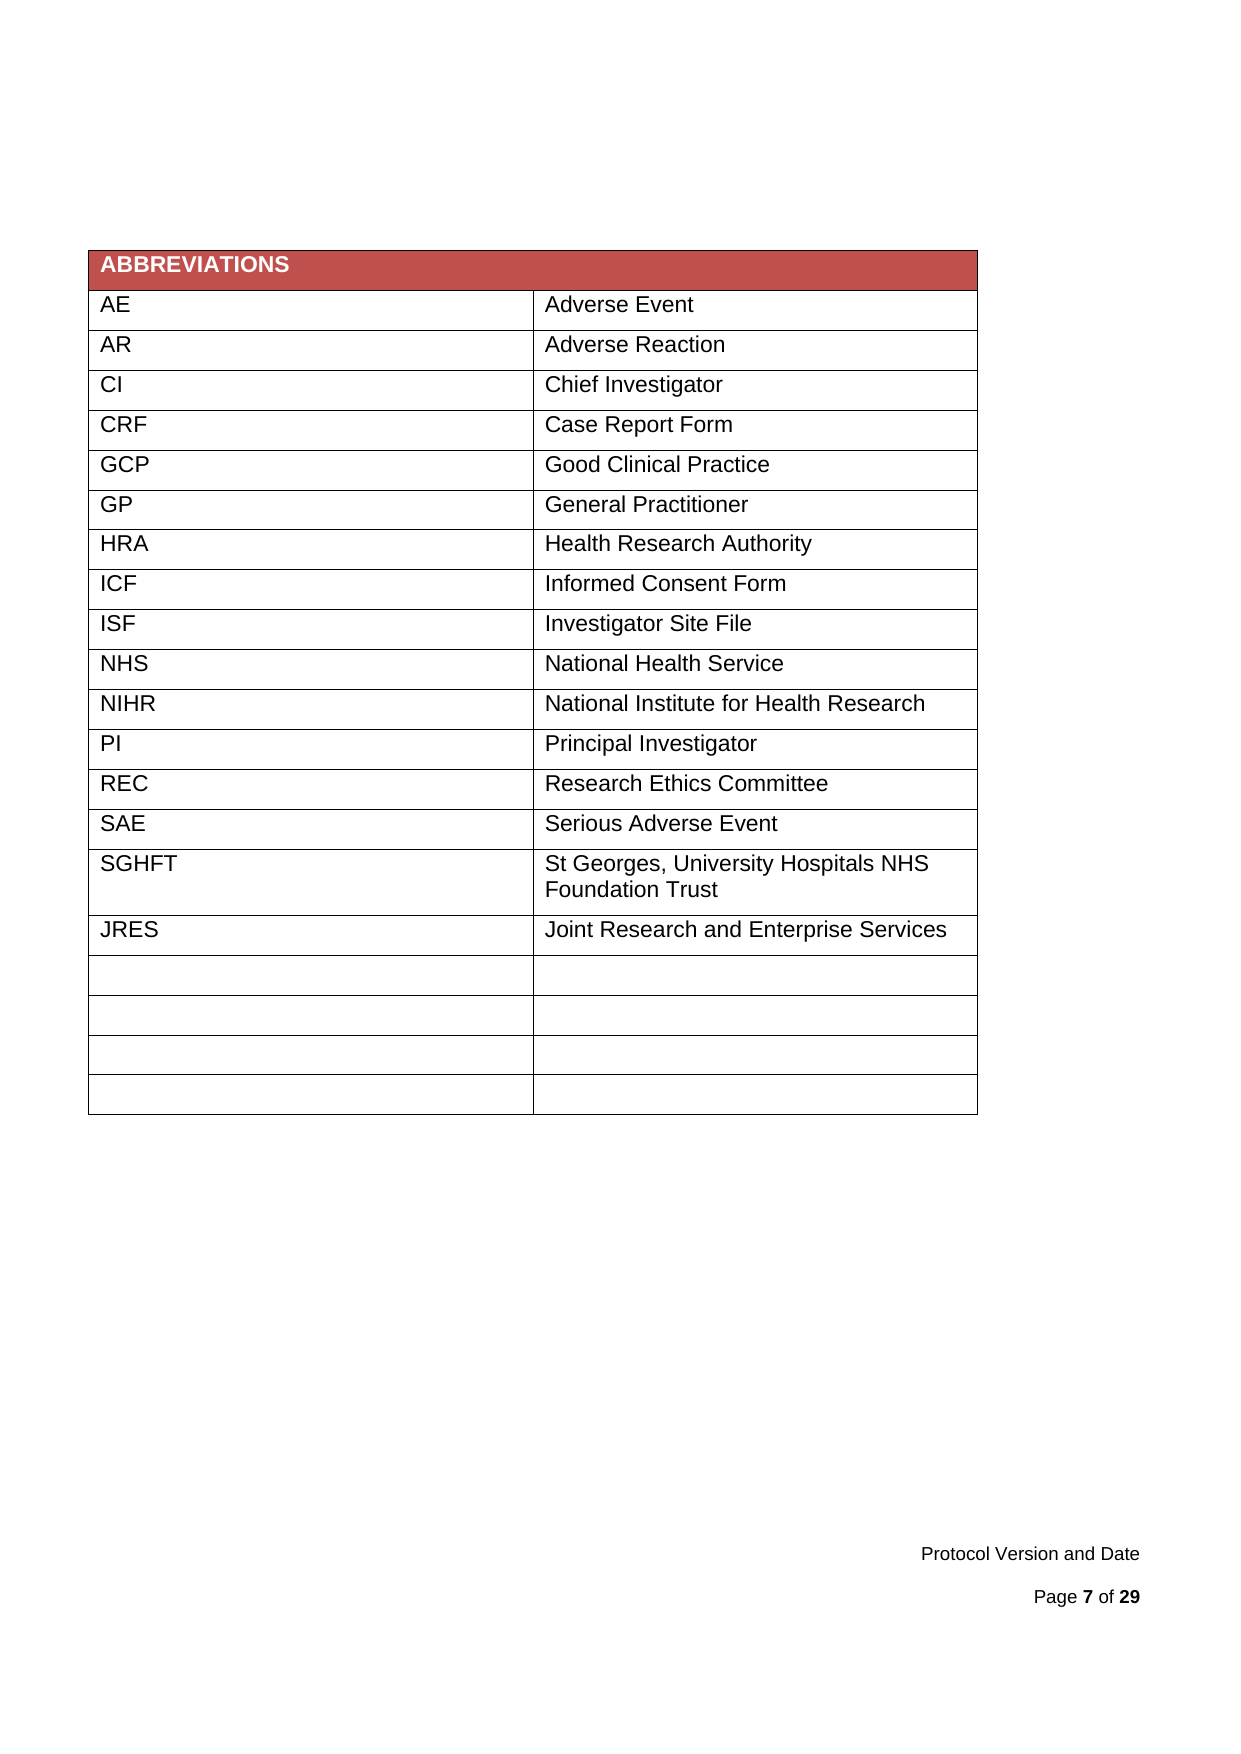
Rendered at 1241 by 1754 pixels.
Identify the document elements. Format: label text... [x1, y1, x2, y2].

table_cell NIHR [89, 690, 533, 729]
table_cell NHS [89, 650, 533, 689]
table_cell Good Clinical Practice [534, 451, 977, 489]
table_cell [534, 1036, 977, 1074]
table_cell Principal Investigator [534, 730, 977, 769]
table_cell AR [89, 331, 533, 370]
table_cell [534, 1075, 977, 1114]
table_cell [89, 996, 533, 1034]
table_cell SGHFT [89, 850, 533, 915]
table_cell St Georges, University Hospitals NHS Foundation Trust [534, 850, 977, 915]
table_cell Serious Adverse Event [534, 810, 977, 848]
table_cell Research Ethics Committee [534, 770, 977, 809]
table_cell SAE [89, 810, 533, 848]
table_header ABBREVIATIONS [89, 251, 977, 290]
table_cell Informed Consent Form [534, 570, 977, 609]
table_cell AE [89, 291, 533, 330]
table_cell [534, 996, 977, 1034]
table_cell National Health Service [534, 650, 977, 689]
table_cell National Institute for Health Research [534, 690, 977, 729]
table_cell General Practitioner [534, 491, 977, 529]
table_cell [89, 1075, 533, 1114]
table_cell JRES [89, 916, 533, 955]
table_cell Joint Research and Enterprise Services [534, 916, 977, 955]
table_cell HRA [89, 530, 533, 569]
table_cell CRF [89, 411, 533, 449]
table_cell [89, 956, 533, 994]
table_cell Adverse Reaction [534, 331, 977, 370]
table_cell GP [89, 491, 533, 529]
table_cell [534, 956, 977, 994]
table_cell CI [89, 371, 533, 410]
table_cell PI [89, 730, 533, 769]
table_cell REC [89, 770, 533, 809]
table_cell Chief Investigator [534, 371, 977, 410]
table_cell Adverse Event [534, 291, 977, 330]
table_cell Investigator Site File [534, 610, 977, 649]
table_cell ISF [89, 610, 533, 649]
table_cell [89, 1036, 533, 1074]
table_cell ICF [89, 570, 533, 609]
table_cell Case Report Form [534, 411, 977, 449]
table_cell Health Research Authority [534, 530, 977, 569]
table_cell GCP [89, 451, 533, 489]
